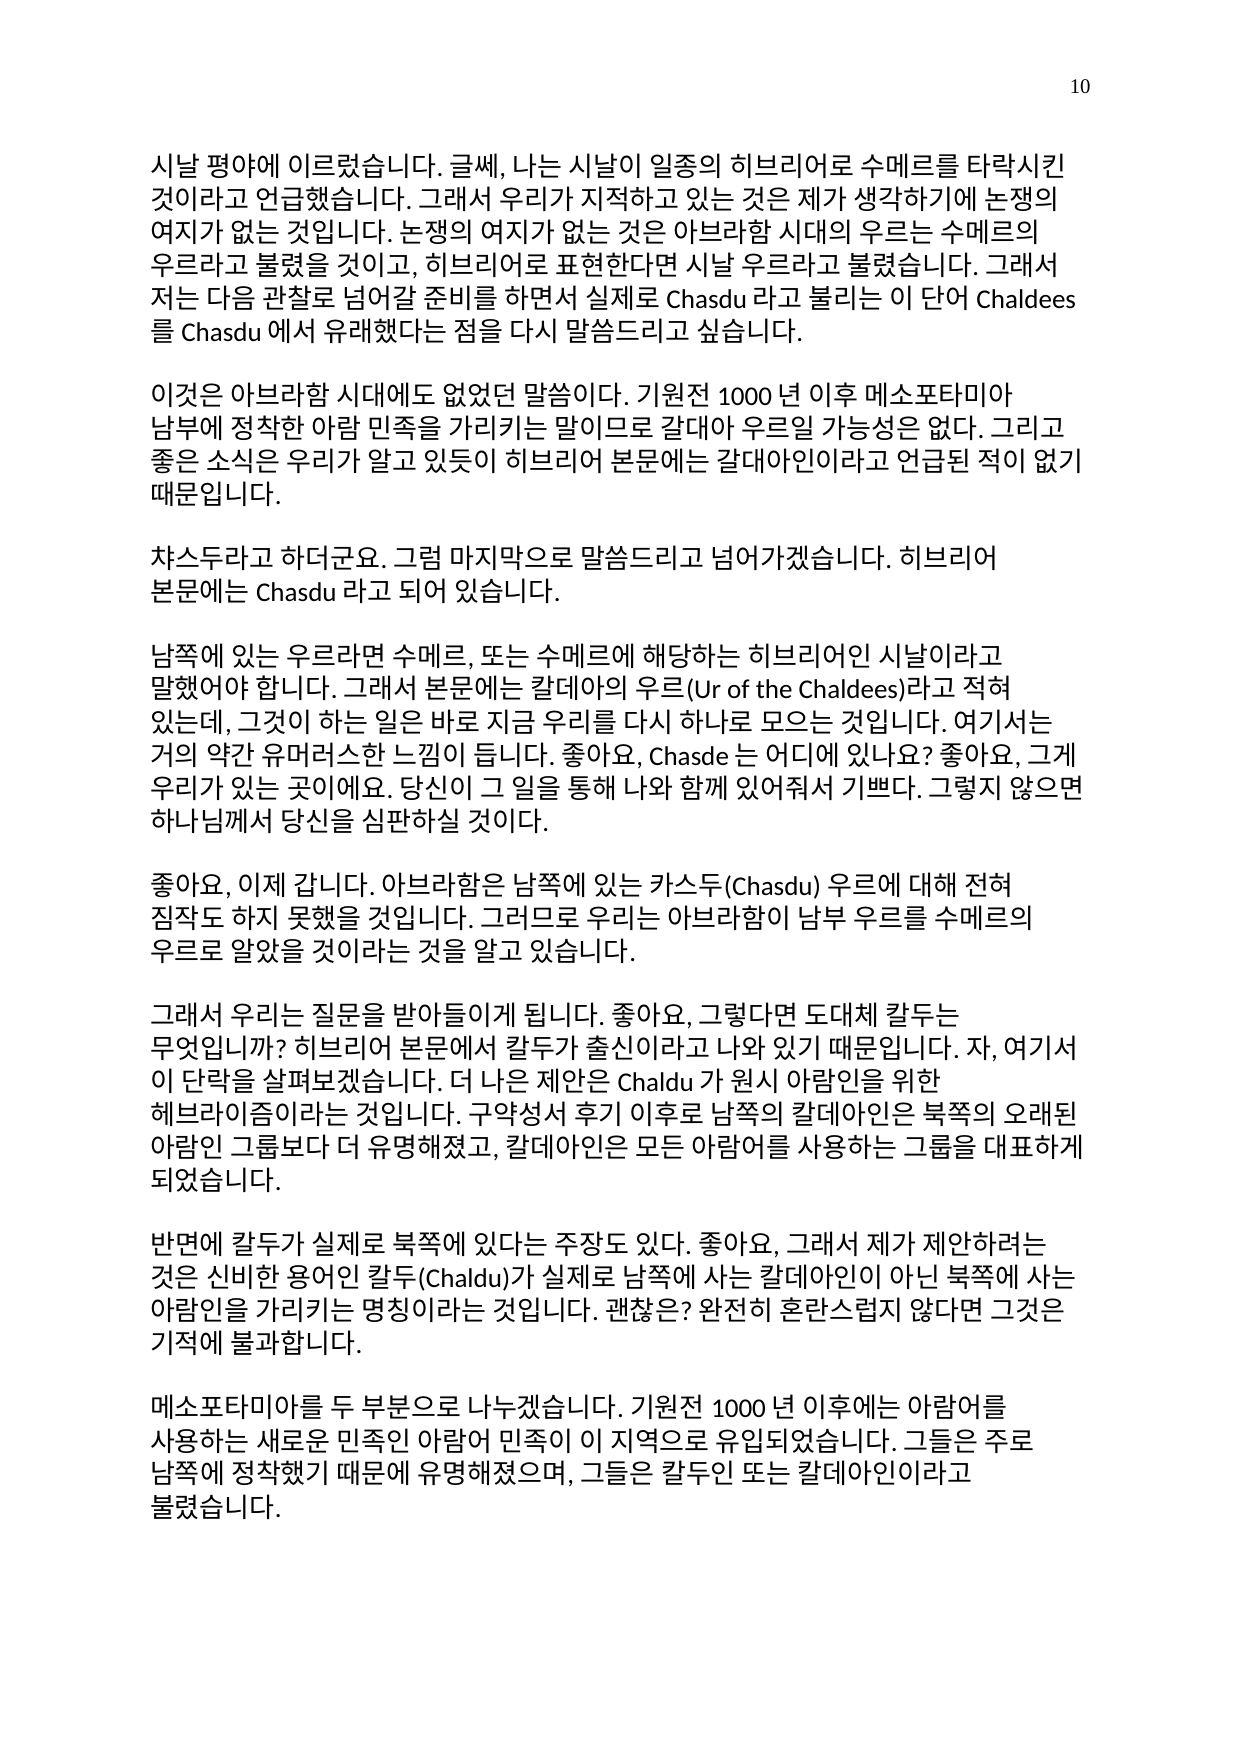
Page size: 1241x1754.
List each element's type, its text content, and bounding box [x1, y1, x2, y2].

text 메소포타미아를 두 부분으로 나누겠습니다. 기원전 1000년 이후에는 아람어를 사용하는 새로운 민족인 아람어 민족이 이 지역으로 유입되었습니다. 그들은 주로 남쪽에 정착했기 때문에 유명해졌으며, 그들은 칼두인 또는 칼데아인이라고 불렸습니다. [150, 1392, 1090, 1524]
text 좋아요, 이제 갑니다. 아브라함은 남쪽에 있는 카스두(Chasdu) 우르에 대해 전혀 짐작도 하지 못했을 것입니다. 그러므로 우리는 아브라함이 남부 우르를 수메르의 우르로 알았을 것이라는 것을 알고 있습니다. [150, 869, 1090, 968]
text 시날 평야에 이르렀습니다. 글쎄, 나는 시날이 일종의 히브리어로 수메르를 타락시킨 것이라고 언급했습니다. 그래서 우리가 지적하고 있는 것은 제가 생각하기에 논쟁의 여지가 없는 것입니다. 논쟁의 여지가 없는 것은 아브라함 시대의 우르는 수메르의 우르라고 불렸을 것이고, 히브리어로 표현한다면 시날 우르라고 불렸습니다. 그래서 저는 다음 관찰로 넘어갈 준비를 하면서 실제로 Chasdu라고 불리는 이 단어 Chaldees를 Chasdu에서 유래했다는 점을 다시 말씀드리고 싶습니다. [150, 150, 1090, 348]
text 남쪽에 있는 우르라면 수메르, 또는 수메르에 해당하는 히브리어인 시날이라고 말했어야 합니다. 그래서 본문에는 칼데아의 우르(Ur of the Chaldees)라고 적혀 있는데, 그것이 하는 일은 바로 지금 우리를 다시 하나로 모으는 것입니다. 여기서는 거의 약간 유머러스한 느낌이 듭니다. 좋아요, Chasde는 어디에 있나요? 좋아요, 그게 우리가 있는 곳이에요. 당신이 그 일을 통해 나와 함께 있어줘서 기쁘다. 그렇지 않으면 하나님께서 당신을 심판하실 것이다. [150, 640, 1090, 838]
text 그래서 우리는 질문을 받아들이게 됩니다. 좋아요, 그렇다면 도대체 칼두는 무엇입니까? 히브리어 본문에서 칼두가 출신이라고 나와 있기 때문입니다. 자, 여기서 이 단락을 살펴보겠습니다. 더 나은 제안은 Chaldu가 원시 아람인을 위한 헤브라이즘이라는 것입니다. 구약성서 후기 이후로 남쪽의 칼데아인은 북쪽의 오래된 아람인 그룹보다 더 유명해졌고, 칼데아인은 모든 아람어를 사용하는 그룹을 대표하게 되었습니다. [150, 999, 1090, 1197]
text 반면에 칼두가 실제로 북쪽에 있다는 주장도 있다. 좋아요, 그래서 제가 제안하려는 것은 신비한 용어인 칼두(Chaldu)가 실제로 남쪽에 사는 칼데아인이 아닌 북쪽에 사는 아람인을 가리키는 명칭이라는 것입니다. 괜찮은? 완전히 혼란스럽지 않다면 그것은 기적에 불과합니다. [150, 1228, 1090, 1361]
text 챠스두라고 하더군요. 그럼 마지막으로 말씀드리고 넘어가겠습니다. 히브리어 본문에는 Chasdu라고 되어 있습니다. [150, 542, 1090, 608]
text 이것은 아브라함 시대에도 없었던 말씀이다. 기원전 1000년 이후 메소포타미아 남부에 정착한 아람 민족을 가리키는 말이므로 갈대아 우르일 가능성은 없다. 그리고 좋은 소식은 우리가 알고 있듯이 히브리어 본문에는 갈대아인이라고 언급된 적이 없기 때문입니다. [150, 379, 1090, 511]
